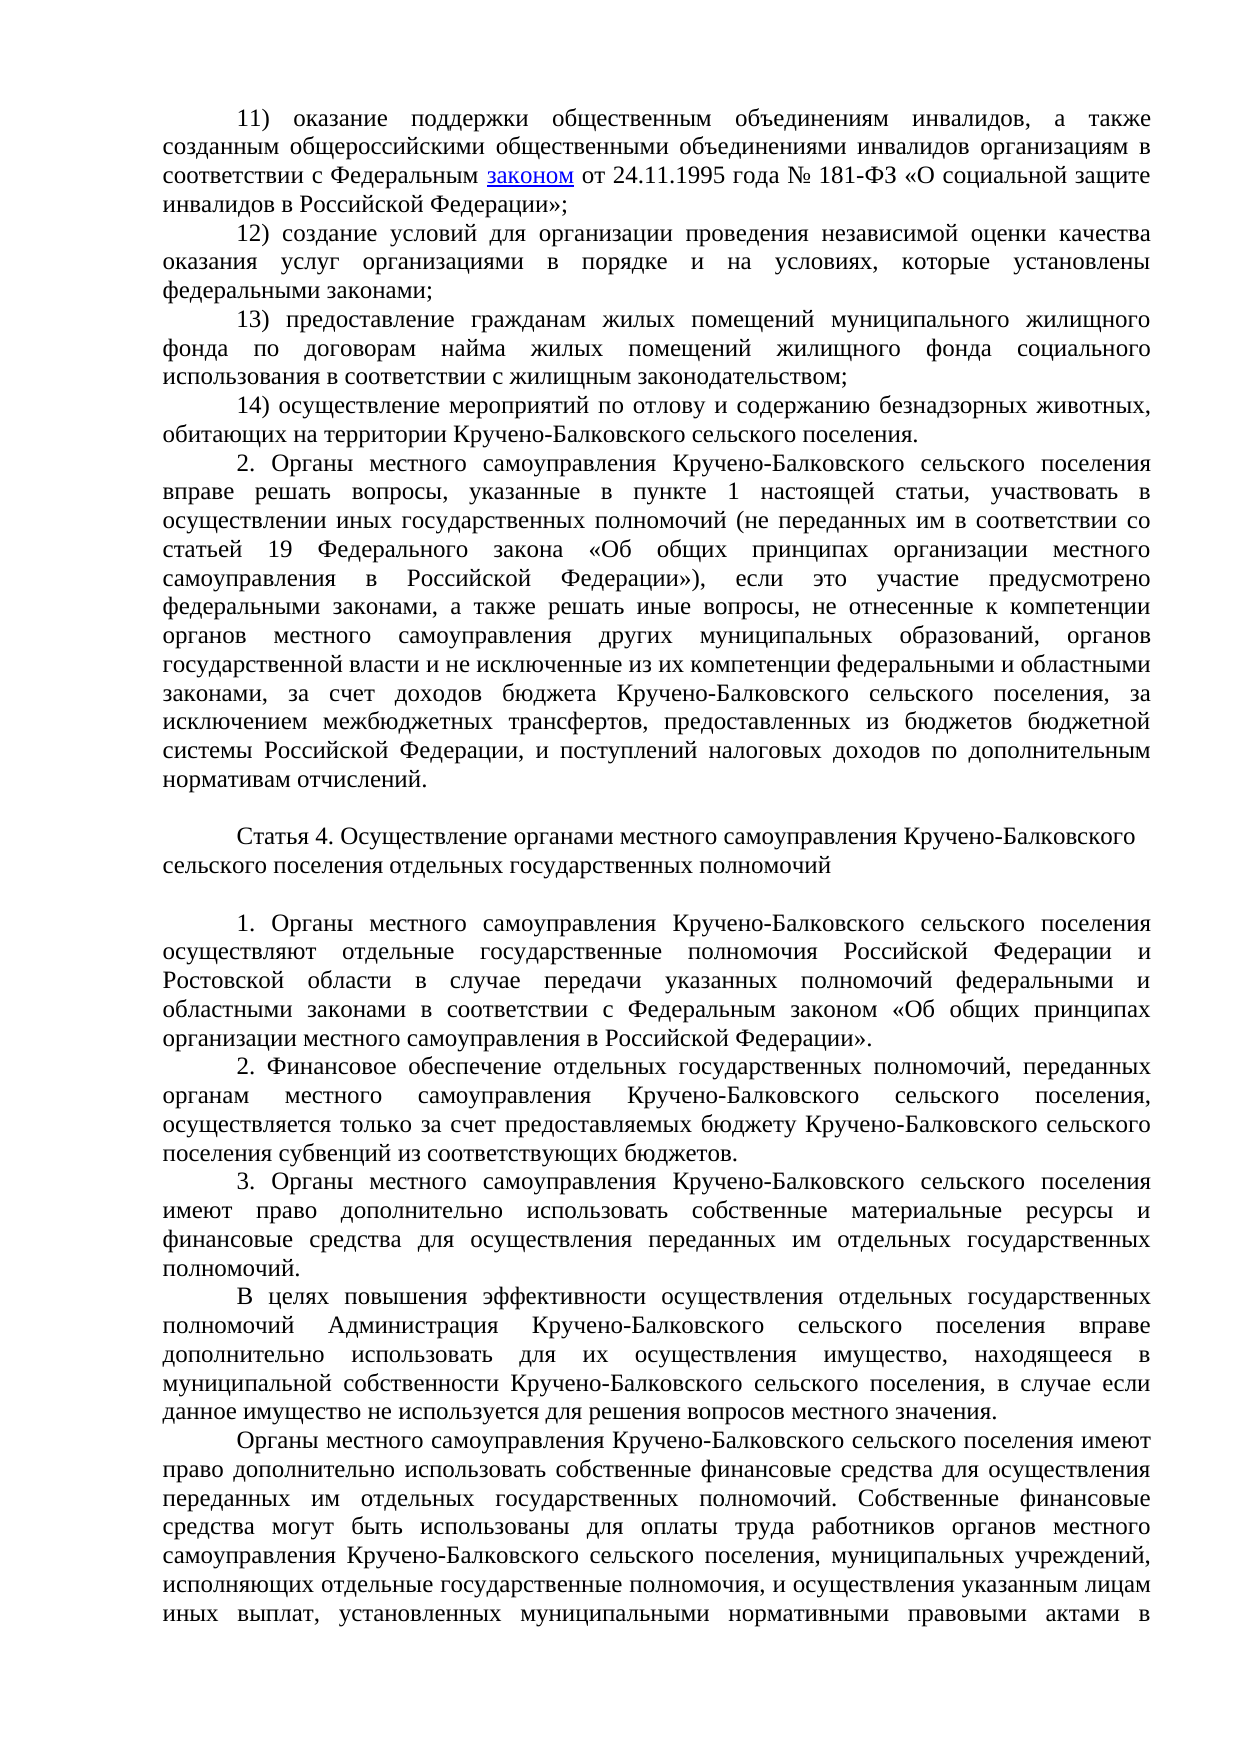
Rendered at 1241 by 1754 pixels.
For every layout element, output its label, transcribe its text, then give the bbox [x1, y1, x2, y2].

text 13) предоставление гражданам жилых помещений муниципального жилищного фонда по договорам найма жилых помещений жилищного фонда социального использования в соответствии с жилищным законодательством; [162, 304, 1152, 390]
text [162, 1425, 1152, 1626]
text 11) оказание поддержки общественным объединениям инвалидов, а также созданным общероссийскими общественными объединениями инвалидов организациям в соответствии с Федеральным законом от 24.11.1995 года № 181-ФЗ «О социальной защите инвалидов в Российской Федерации»; [162, 103, 1152, 218]
text Статья 4. Осуществление органами местного самоуправления Кручено-Балковского сельского поселения отдельных государственных полномочий [162, 821, 1152, 879]
text 3. Органы местного самоуправления Кручено-Балковского сельского поселения имеют право дополнительно использовать собственные материальные ресурсы и финансовые средства для осуществления переданных им отдельных государственных полномочий. [162, 1166, 1152, 1281]
text 1. Органы местного самоуправления Кручено-Балковского сельского поселения осуществляют отдельные государственные полномочия Российской Федерации и Ростовской области в случае передачи указанных полномочий федеральными и областными законами в соответствии с Федеральным законом «Об общих принципах организации местного самоуправления в Российской Федерации». [162, 908, 1152, 1051]
text 2. Органы местного самоуправления Кручено-Балковского сельского поселения вправе решать вопросы, указанные в пункте 1 настоящей статьи, участвовать в осуществлении иных государственных полномочий (не переданных им в соответствии со статьей 19 Федерального закона «Об общих принципах организации местного самоуправления в Российской Федерации»), если это участие предусмотрено федеральными законами, а также решать иные вопросы, не отнесенные к компетенции органов местного самоуправления других муниципальных образований, органов государственной власти и не исключенные из их компетенции федеральными и областными законами, за счет доходов бюджета Кручено-Балковского сельского поселения, за исключением межбюджетных трансфертов, предоставленных из бюджетов бюджетной системы Российской Федерации, и поступлений налоговых доходов по дополнительным нормативам отчислений. [162, 448, 1152, 793]
text 12) создание условий для организации проведения независимой оценки качества оказания услуг организациями в порядке и на условиях, которые установлены федеральными законами; [162, 218, 1152, 304]
text В целях повышения эффективности осуществления отдельных государственных полномочий Администрация Кручено-Балковского сельского поселения вправе дополнительно использовать для их осуществления имущество, находящееся в муниципальной собственности Кручено-Балковского сельского поселения, в случае если данное имущество не используется для решения вопросов местного значения. [162, 1281, 1152, 1425]
text 2. Финансовое обеспечение отдельных государственных полномочий, переданных органам местного самоуправления Кручено-Балковского сельского поселения, осуществляется только за счет предоставляемых бюджету Кручено-Балковского сельского поселения субвенций из соответствующих бюджетов. [162, 1051, 1152, 1166]
text 14) осуществление мероприятий по отлову и содержанию безнадзорных животных, обитающих на территории Кручено-Балковского сельского поселения. [162, 390, 1152, 448]
